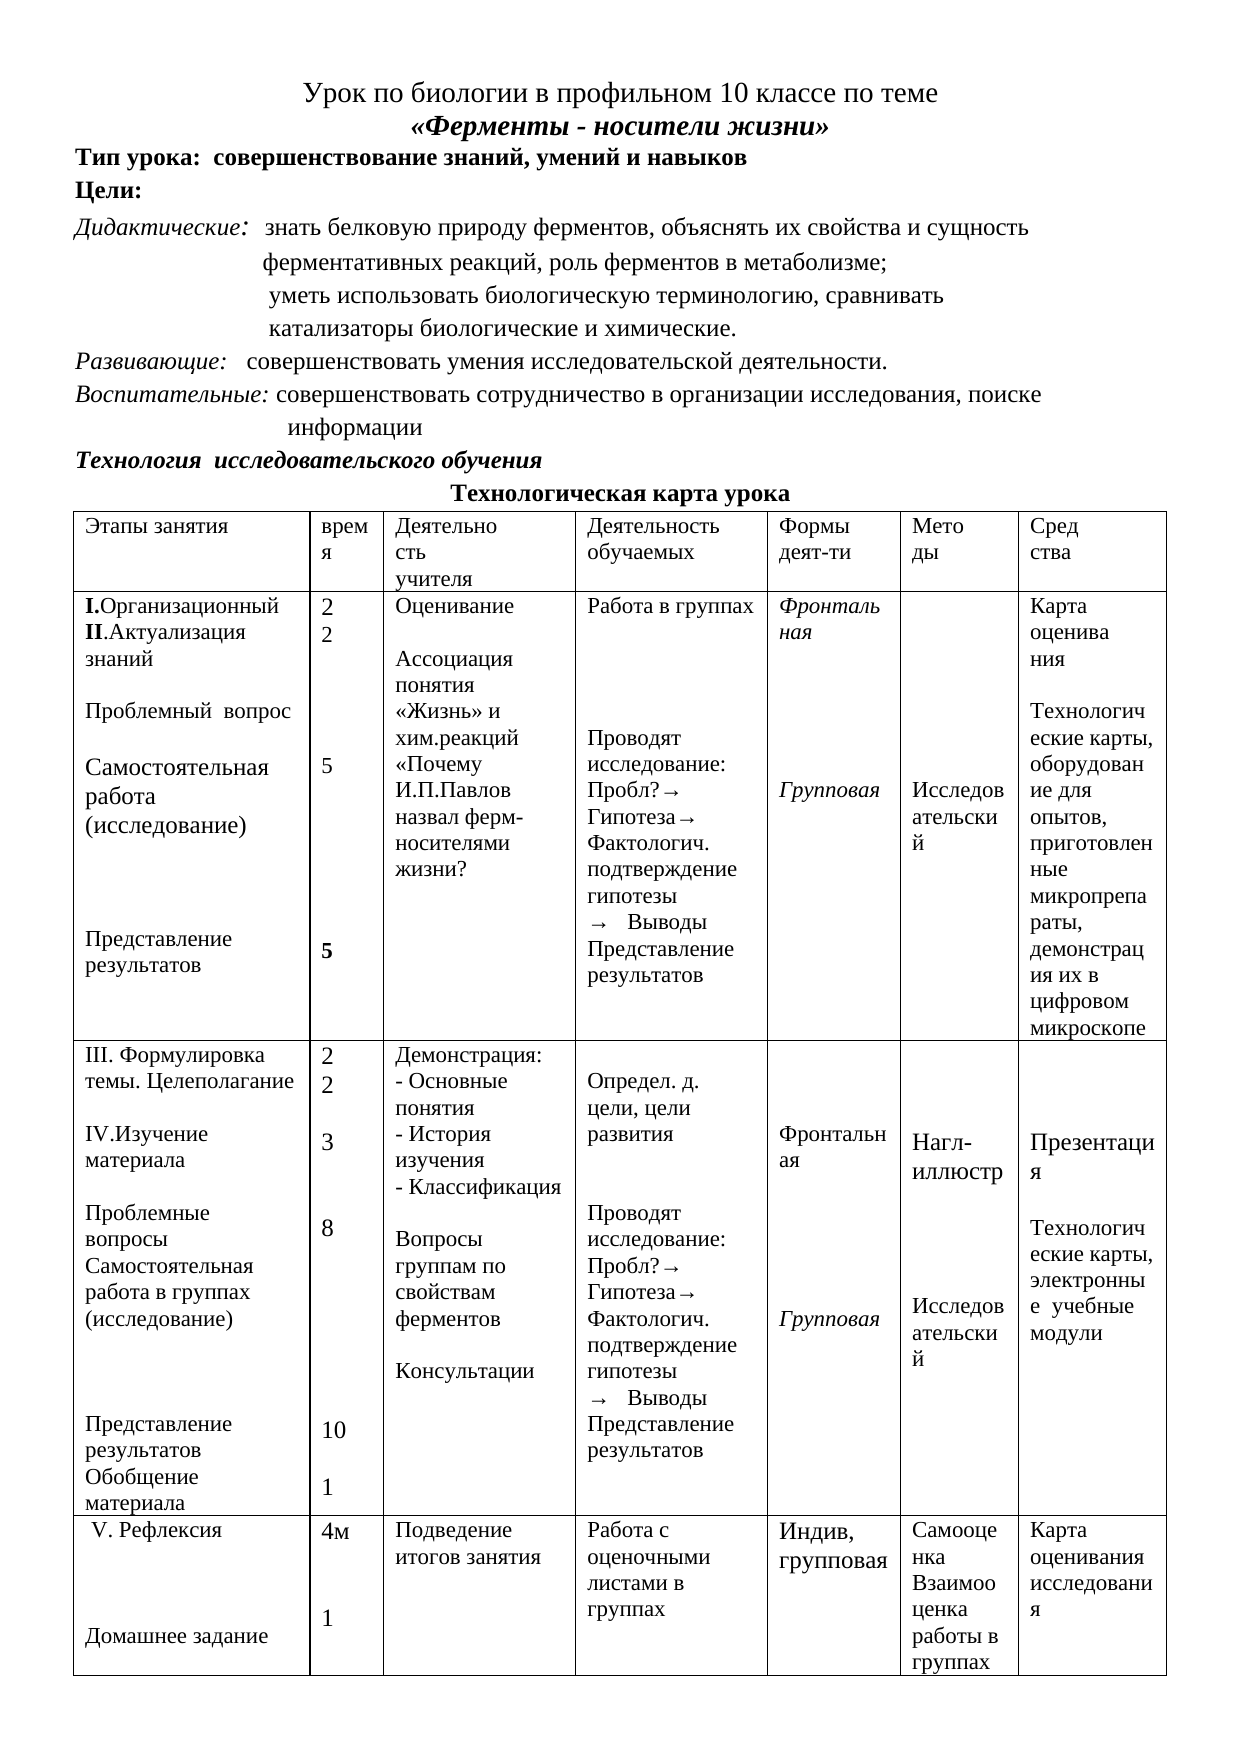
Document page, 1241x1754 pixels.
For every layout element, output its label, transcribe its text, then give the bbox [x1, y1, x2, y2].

text Цели: [75, 175, 1165, 204]
table_cell V. Рефлексия Домашнее задание [74, 1516, 309, 1674]
table_cell Нагл-иллюстр Исследовательский [901, 1041, 1018, 1515]
table_cell Презентация Технологические карты, электронные учебные модули [1019, 1041, 1166, 1515]
table_cell 2 2 3 8 10 1 [311, 1041, 383, 1515]
text Развивающие: совершенствовать умения исследовательской деятельности. [75, 346, 1165, 374]
table_cell Карта оценивания исследования [1019, 1516, 1166, 1674]
text «Ферменты - носители жизни» [75, 108, 1165, 142]
table_cell Фронтальная Групповая [768, 1041, 900, 1515]
table_header время [311, 512, 383, 591]
table_cell Работа в группах Проводят исследование: Пробл?→ Гипотеза→ Фактологич. подтверждение гипотезы → Выводы Представление результатов [576, 592, 767, 1040]
table_cell Индив, групповая [768, 1516, 900, 1674]
table_cell Самооценка Взаимооценка работы в группах [901, 1516, 1018, 1674]
table_cell Работа с оценочными листами в группах [576, 1516, 767, 1674]
table_cell Демонстрация: - Основные понятия - История изучения - Классификация Вопросы группам по свойствам ферментов Консультации [384, 1041, 575, 1515]
table_cell Исследовательский [901, 592, 1018, 1040]
text Дидактические: знать белковую природу ферментов, объяснять их свойства и сущность [75, 208, 1165, 242]
table_cell 4м 1 [311, 1516, 383, 1674]
text Тип урока: совершенствование знаний, умений и навыков [75, 142, 1165, 171]
table_header Этапы занятия [74, 512, 309, 591]
table_cell Оценивание Ассоциация понятия «Жизнь» и хим.реакций «Почему И.П.Павлов назвал ферм-носителями жизни? [384, 592, 575, 1040]
table_header Сред ства [1019, 512, 1166, 591]
text Технологическая карта урока [75, 478, 1165, 507]
table_cell III. Формулировка темы. Целеполагание IV.Изучение материала Проблемные вопросы Самостоятельная работа в группах (исследование) Представление результатов Обобщение материала [74, 1041, 309, 1515]
table_cell 2 2 5 5 [311, 592, 383, 1040]
text уметь использовать биологическую терминологию, сравнивать [75, 280, 1165, 308]
text Технология исследовательского обучения [75, 445, 1165, 473]
table_cell Фронтальная Групповая [768, 592, 900, 1040]
table_header Деятельность обучаемых [576, 512, 767, 591]
table_cell I.Организационный II.Актуализация знаний Проблемный вопрос Самостоятельная работа (исследование) Представление результатов [74, 592, 309, 1040]
table_header Формы деят-ти [768, 512, 900, 591]
text Воспитательные: совершенствовать сотрудничество в организации исследования, поиске [75, 379, 1165, 407]
table_cell Подведение итогов занятия [384, 1516, 575, 1674]
text информации [75, 412, 1165, 441]
text Урок по биологии в профильном 10 классе по теме [75, 75, 1165, 108]
table_header Деятельно сть учителя [384, 512, 575, 591]
table_cell Карта оценива ния Технологические карты, оборудование для опытов, приготовленные микропрепараты, демонстрация их в цифровом микроскопе [1019, 592, 1166, 1040]
table_cell Определ. д. цели, цели развития Проводят исследование: Пробл?→ Гипотеза→ Фактологич. подтверждение гипотезы → Выводы Представление результатов [576, 1041, 767, 1515]
table_header Мето ды [901, 512, 1018, 591]
text ферментативных реакций, роль ферментов в метаболизме; [75, 247, 1165, 275]
text катализаторы биологические и химические. [75, 313, 1165, 341]
